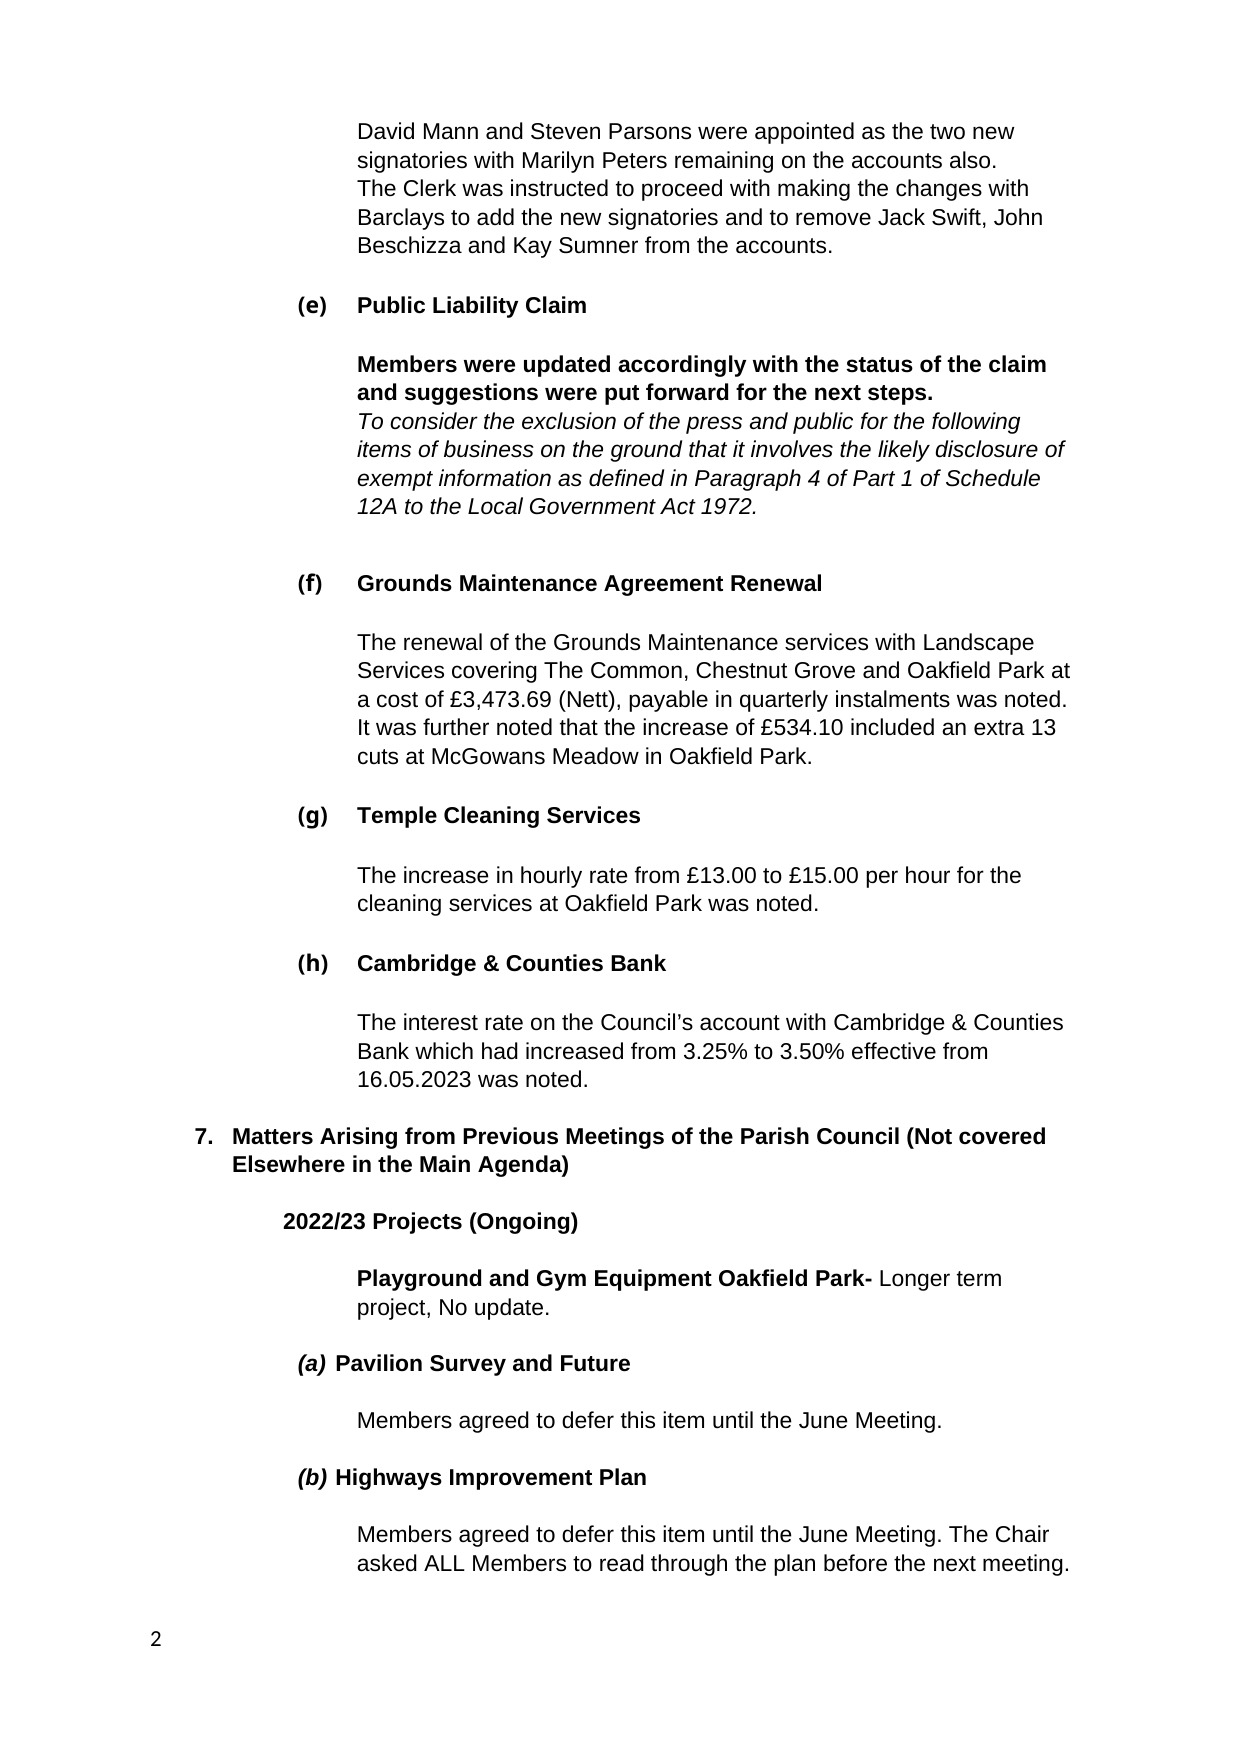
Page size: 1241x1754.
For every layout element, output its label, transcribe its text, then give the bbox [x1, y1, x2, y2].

list Playground and Gym Equipment Oakfield Park- Longer term project, No update. [357, 1265, 1078, 1320]
list Temple Cleaning Services [298, 799, 1078, 831]
list Grounds Maintenance Agreement Renewal [298, 567, 1078, 598]
list To consider the exclusion of the press and public for the following items of business on the ground that it involves the likely disclosure of exempt information as defined in Paragraph 4 of Part 1 of Schedule 12A to the Local Government Act 1972. [357, 408, 1078, 519]
list Highways Improvement Plan [298, 1464, 1078, 1491]
list Cambridge & Counties Bank [298, 947, 1078, 978]
list Members agreed to defer this item until the June Meeting. [357, 1407, 1078, 1434]
list The interest rate on the Council’s account with Cambridge & Counties Bank which had increased from 3.25% to 3.50% effective from 16.05.2023 was noted. [357, 1009, 1078, 1092]
list Members were updated accordingly with the status of the claim and suggestions were put forward for the next steps. [357, 351, 1078, 406]
list Pavilion Survey and Future [298, 1350, 1078, 1377]
list The Clerk was instructed to proceed with making the changes with Barclays to add the new signatories and to remove Jack Swift, John Beschizza and Kay Sumner from the accounts. [357, 175, 1078, 258]
list 2022/23 Projects (Ongoing) [283, 1208, 1053, 1234]
list Matters Arising from Previous Meetings of the Parish Council (Not covered Elsewhere in the Main Agenda) [194, 1123, 1053, 1178]
list Members agreed to defer this item until the June Meeting. The Chair asked ALL Members to read through the plan before the next meeting. [357, 1521, 1078, 1576]
list The increase in hourly rate from £13.00 to £15.00 per hour for the cleaning services at Oakfield Park was noted. [357, 862, 1078, 916]
list The renewal of the Grounds Maintenance services with Landscape Services covering The Common, Chestnut Grove and Oakfield Park at a cost of £3,473.69 (Nett), payable in quarterly instalments was noted. [357, 629, 1078, 712]
list It was further noted that the increase of £534.10 included an extra 13 cuts at McGowans Meadow in Oakfield Park. [357, 714, 1078, 769]
list David Mann and Steven Parsons were appointed as the two new signatories with Marilyn Peters remaining on the accounts also. [357, 118, 1078, 173]
list Public Liability Claim [298, 289, 1078, 320]
